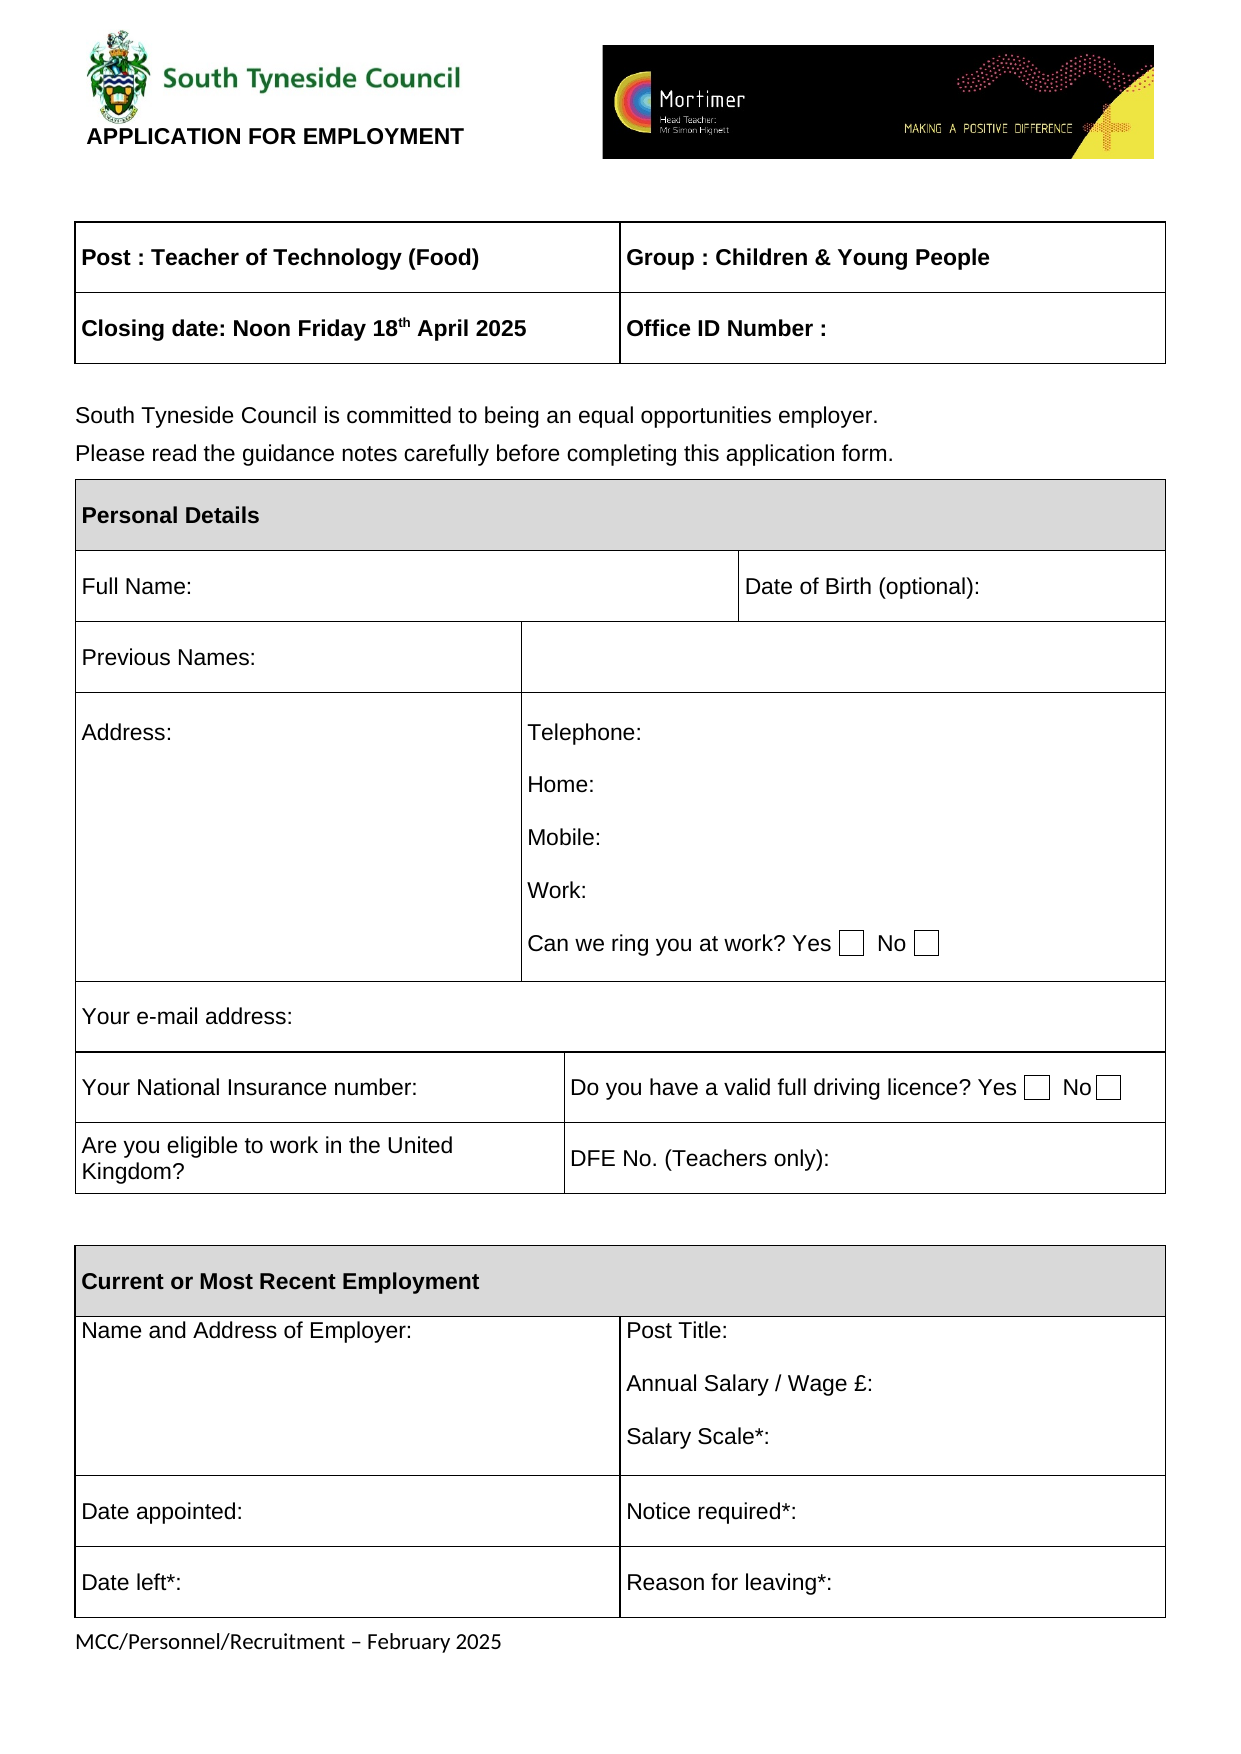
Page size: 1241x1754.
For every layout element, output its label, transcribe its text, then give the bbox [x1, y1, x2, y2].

table_cell Are you eligible to work in the United Kingdom? [76, 1123, 564, 1193]
table_cell Date appointed: [76, 1476, 619, 1546]
table_cell Date of Birth (optional): [739, 551, 1165, 621]
table_cell Notice required*: [621, 1476, 1165, 1546]
picture [86, 29, 464, 124]
text South Tyneside Council is committed to being an equal opportunities employer. [75, 402, 1165, 428]
table_cell Office ID Number : [621, 293, 1165, 363]
table_header Group : Children & Young People [621, 223, 1165, 292]
table_cell Your National Insurance number: [76, 1053, 564, 1122]
table_cell DFE No. (Teachers only): [565, 1123, 1165, 1193]
table_cell Reason for leaving*: [621, 1547, 1165, 1617]
table_cell Name and Address of Employer: [76, 1317, 619, 1475]
table_cell Do you have a valid full driving licence? Yes No [565, 1053, 1165, 1122]
table_header Post : Teacher of Technology (Food) [76, 223, 619, 292]
table_cell Date left*: [76, 1547, 619, 1617]
table_cell Address: [76, 693, 521, 981]
table_cell Your e-mail address: [76, 982, 1165, 1051]
table_cell Telephone: Home: Mobile: Work: Can we ring you at work? Yes No [522, 693, 1165, 981]
table_cell Post Title: Annual Salary / Wage £: Salary Scale*: [621, 1317, 1165, 1475]
table_header Personal Details [76, 480, 1165, 550]
picture [602, 45, 1154, 159]
table_cell [522, 622, 1165, 692]
table_cell Closing date: Noon Friday 18th April 2025 [76, 293, 619, 363]
table_header Current or Most Recent Employment [76, 1246, 1165, 1316]
text Please read the guidance notes carefully before completing this application form. [75, 440, 1165, 467]
table_header [591, 30, 1165, 174]
table_cell Full Name: [76, 551, 738, 621]
table_header APPLICATION FOR EMPLOYMENT [75, 30, 591, 174]
table_cell Previous Names: [76, 622, 521, 692]
